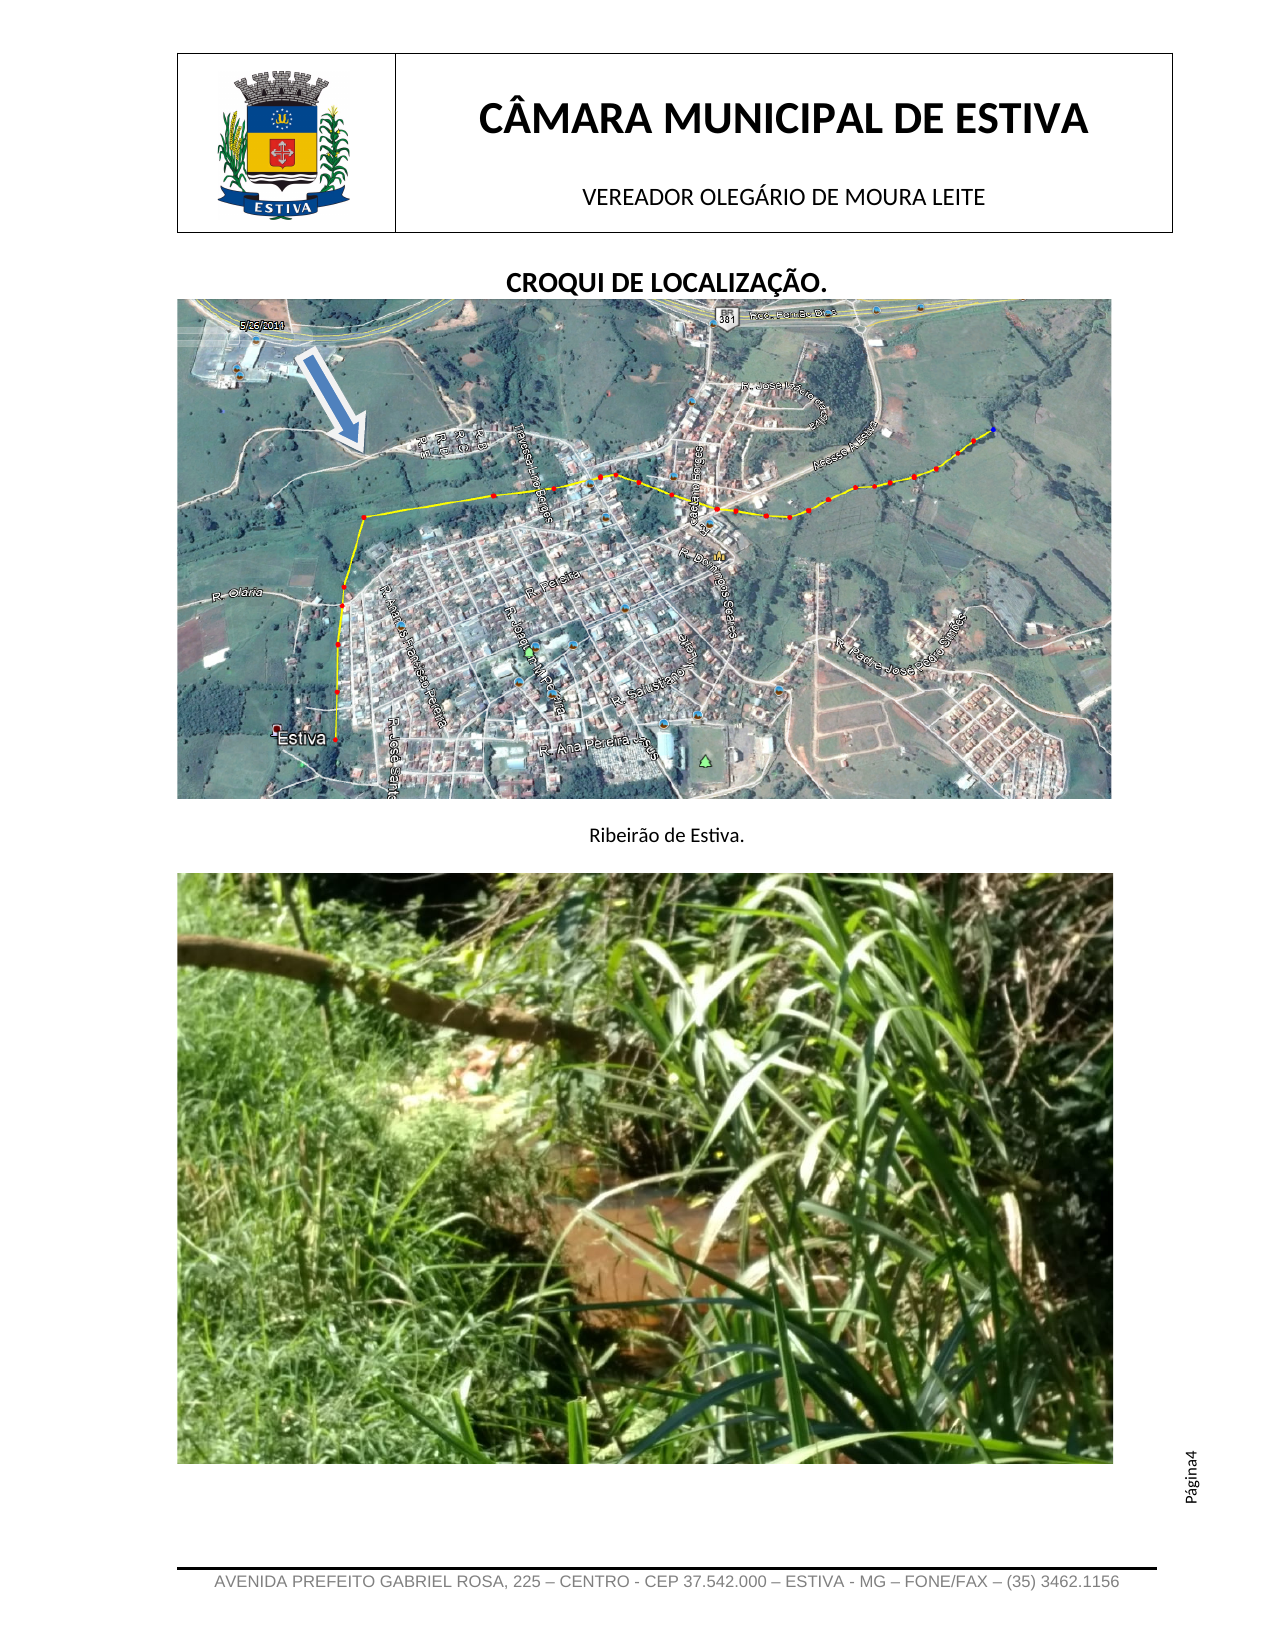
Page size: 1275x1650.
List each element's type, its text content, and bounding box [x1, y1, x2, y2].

picture [177, 299, 1112, 799]
picture [177, 873, 1114, 1464]
picture [217, 71, 350, 220]
text Ribeirão de Estiva. [177, 822, 1157, 848]
text CROQUI DE LOCALIZAÇÃO. [177, 264, 1157, 299]
